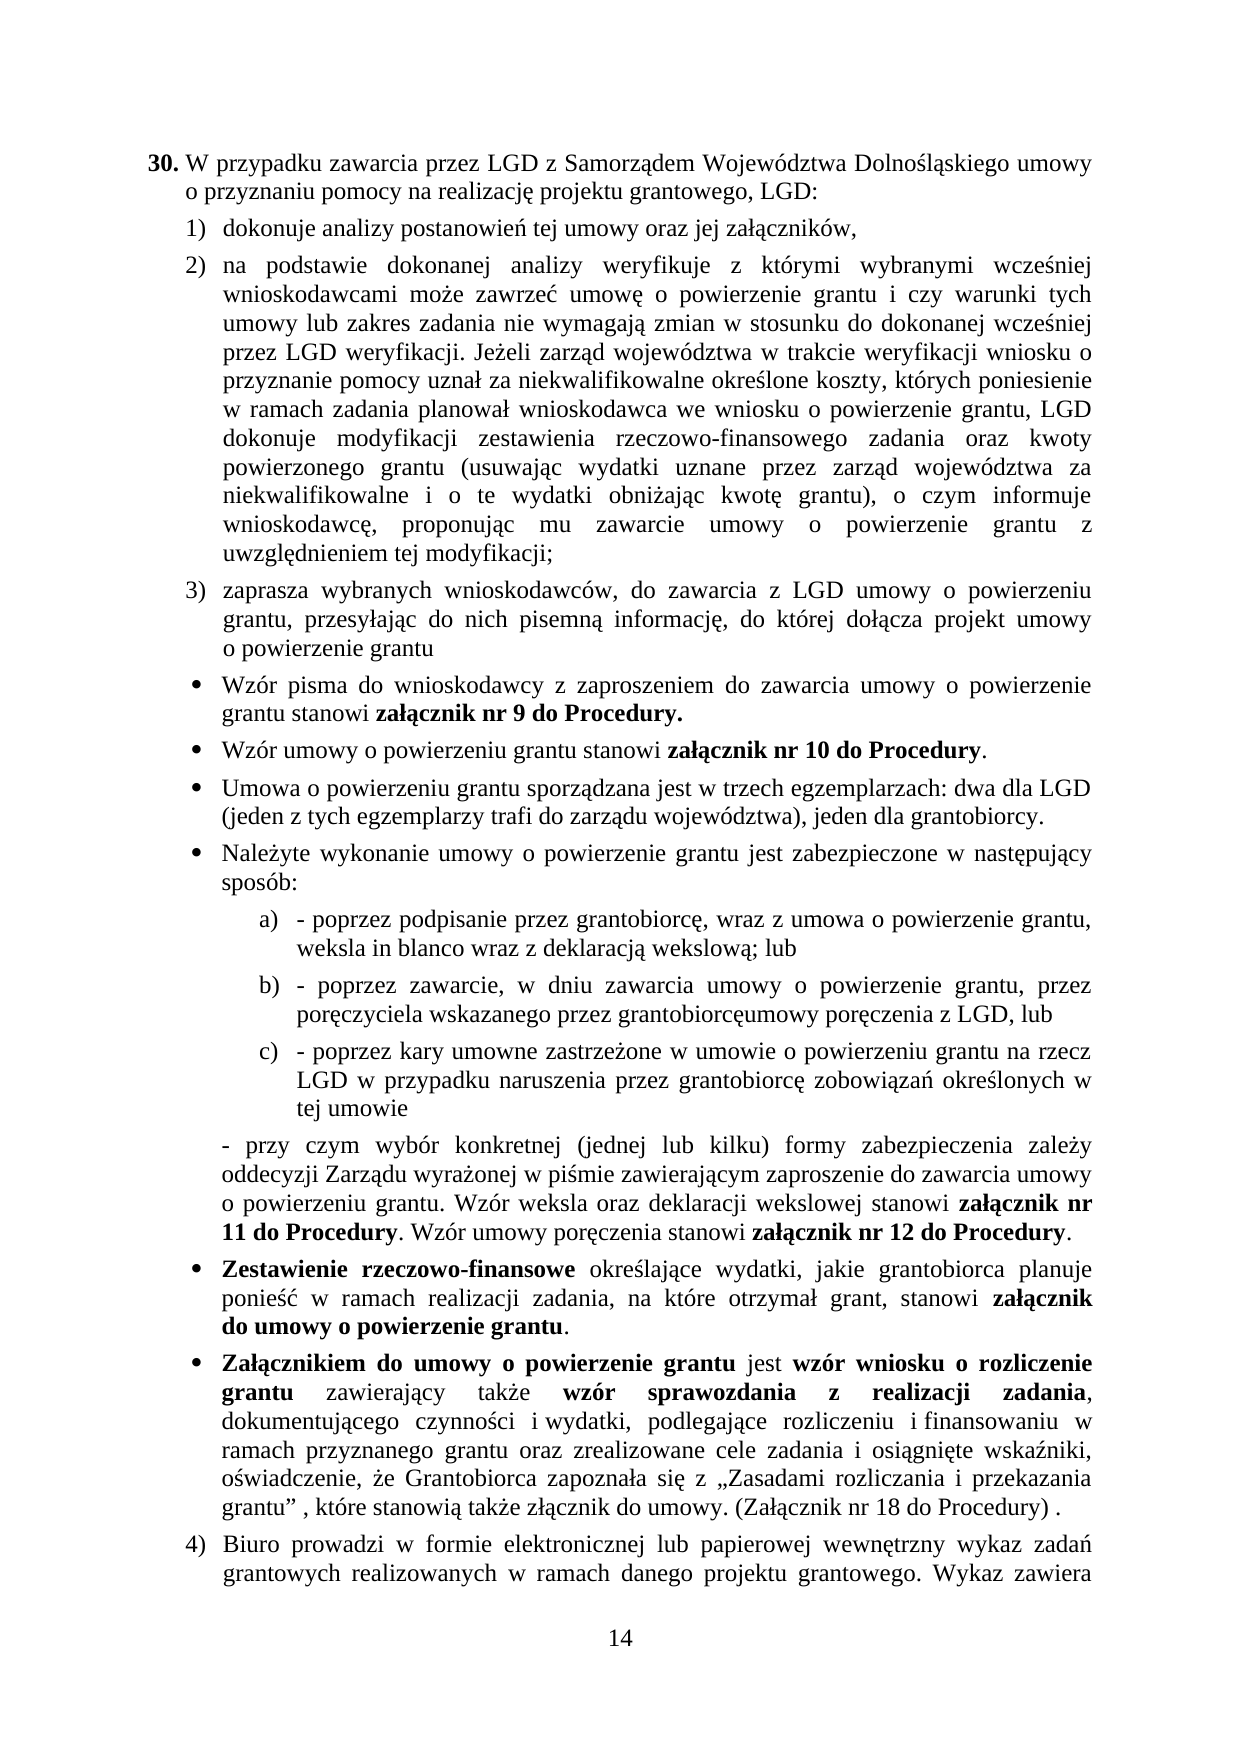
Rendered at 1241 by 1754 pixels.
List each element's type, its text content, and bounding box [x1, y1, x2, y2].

list dokonuje analizy postanowień tej umowy oraz jej załączników, [185, 213, 1093, 242]
list Należyte wykonanie umowy o powierzenie grantu jest zabezpieczone w następujący sposób: [192, 838, 1093, 896]
list na podstawie dokonanej analizy weryfikuje z którymi wybranymi wcześniej wnioskodawcami może zawrzeć umowę o powierzenie grantu i czy warunki tych umowy lub zakres zadania nie wymagają zmian w stosunku do dokonanej wcześniej przez LGD weryfikacji. Jeżeli zarząd województwa w trakcie weryfikacji wniosku o przyznanie pomocy uznał za niekwalifikowalne określone koszty, których poniesienie w ramach zadania planował wnioskodawca we wniosku o powierzenie grantu, LGD dokonuje modyfikacji zestawienia rzeczowo-finansowego zadania oraz kwoty powierzonego grantu (usuwając wydatki uznane przez zarząd województwa za niekwalifikowalne i o te wydatki obniżając kwotę grantu), o czym informuje wnioskodawcę, proponując mu zawarcie umowy o powierzenie grantu z uwzględnieniem tej modyfikacji; [185, 251, 1093, 567]
text - przy czym wybór konkretnej (jednej lub kilku) formy zabezpieczenia zależy oddecyzji Zarządu wyrażonej w piśmie zawierającym zaproszenie do zawarcia umowy o powierzeniu grantu. Wzór weksla oraz deklaracji wekslowej stanowi załącznik nr 11 do Procedury. Wzór umowy poręczenia stanowi załącznik nr 12 do Procedury. [221, 1131, 1093, 1246]
list zaprasza wybranych wnioskodawców, do zawarcia z LGD umowy o powierzeniu grantu, przesyłając do nich pisemną informację, do której dołącza projekt umowy o powierzenie grantu [185, 575, 1093, 661]
list Umowa o powierzeniu grantu sporządzana jest w trzech egzemplarzach: dwa dla LGD (jeden z tych egzemplarzy trafi do zarządu województwa), jeden dla grantobiorcy. [192, 773, 1093, 830]
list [185, 1529, 1093, 1587]
list Wzór pisma do wnioskodawcy z zaproszeniem do zawarcia umowy o powierzenie grantu stanowi załącznik nr 9 do Procedury. [192, 670, 1093, 727]
list - poprzez kary umowne zastrzeżone w umowie o powierzeniu grantu na rzecz LGD w przypadku naruszenia przez grantobiorcę zobowiązań określonych w tej umowie [259, 1036, 1093, 1122]
list W przypadku zawarcia przez LGD z Samorządem Województwa Dolnośląskiego umowy o przyznaniu pomocy na realizację projektu grantowego, LGD: [148, 148, 1093, 205]
list - poprzez zawarcie, w dniu zawarcia umowy o powierzenie grantu, przez poręczyciela wskazanego przez grantobiorcęumowy poręczenia z LGD, lub [259, 970, 1093, 1028]
list Wzór umowy o powierzeniu grantu stanowi załącznik nr 10 do Procedury. [192, 736, 1093, 764]
list - poprzez podpisanie przez grantobiorcę, wraz z umowa o powierzenie grantu, weksla in blanco wraz z deklaracją wekslową; lub [259, 904, 1093, 962]
list Załącznikiem do umowy o powierzenie grantu jest wzór wniosku o rozliczenie grantu zawierający także wzór sprawozdania z realizacji zadania, dokumentującego czynności i wydatki, podlegające rozliczeniu i finansowaniu w ramach przyznanego grantu oraz zrealizowane cele zadania i osiągnięte wskaźniki, oświadczenie, że Grantobiorca zapoznała się z „Zasadami rozliczania i przekazania grantu” , które stanowią także złącznik do umowy. (Załącznik nr 18 do Procedury) . [192, 1348, 1093, 1521]
list Zestawienie rzeczowo-finansowe określające wydatki, jakie grantobiorca planuje ponieść w ramach realizacji zadania, na które otrzymał grant, stanowi załącznik do umowy o powierzenie grantu. [192, 1254, 1093, 1340]
